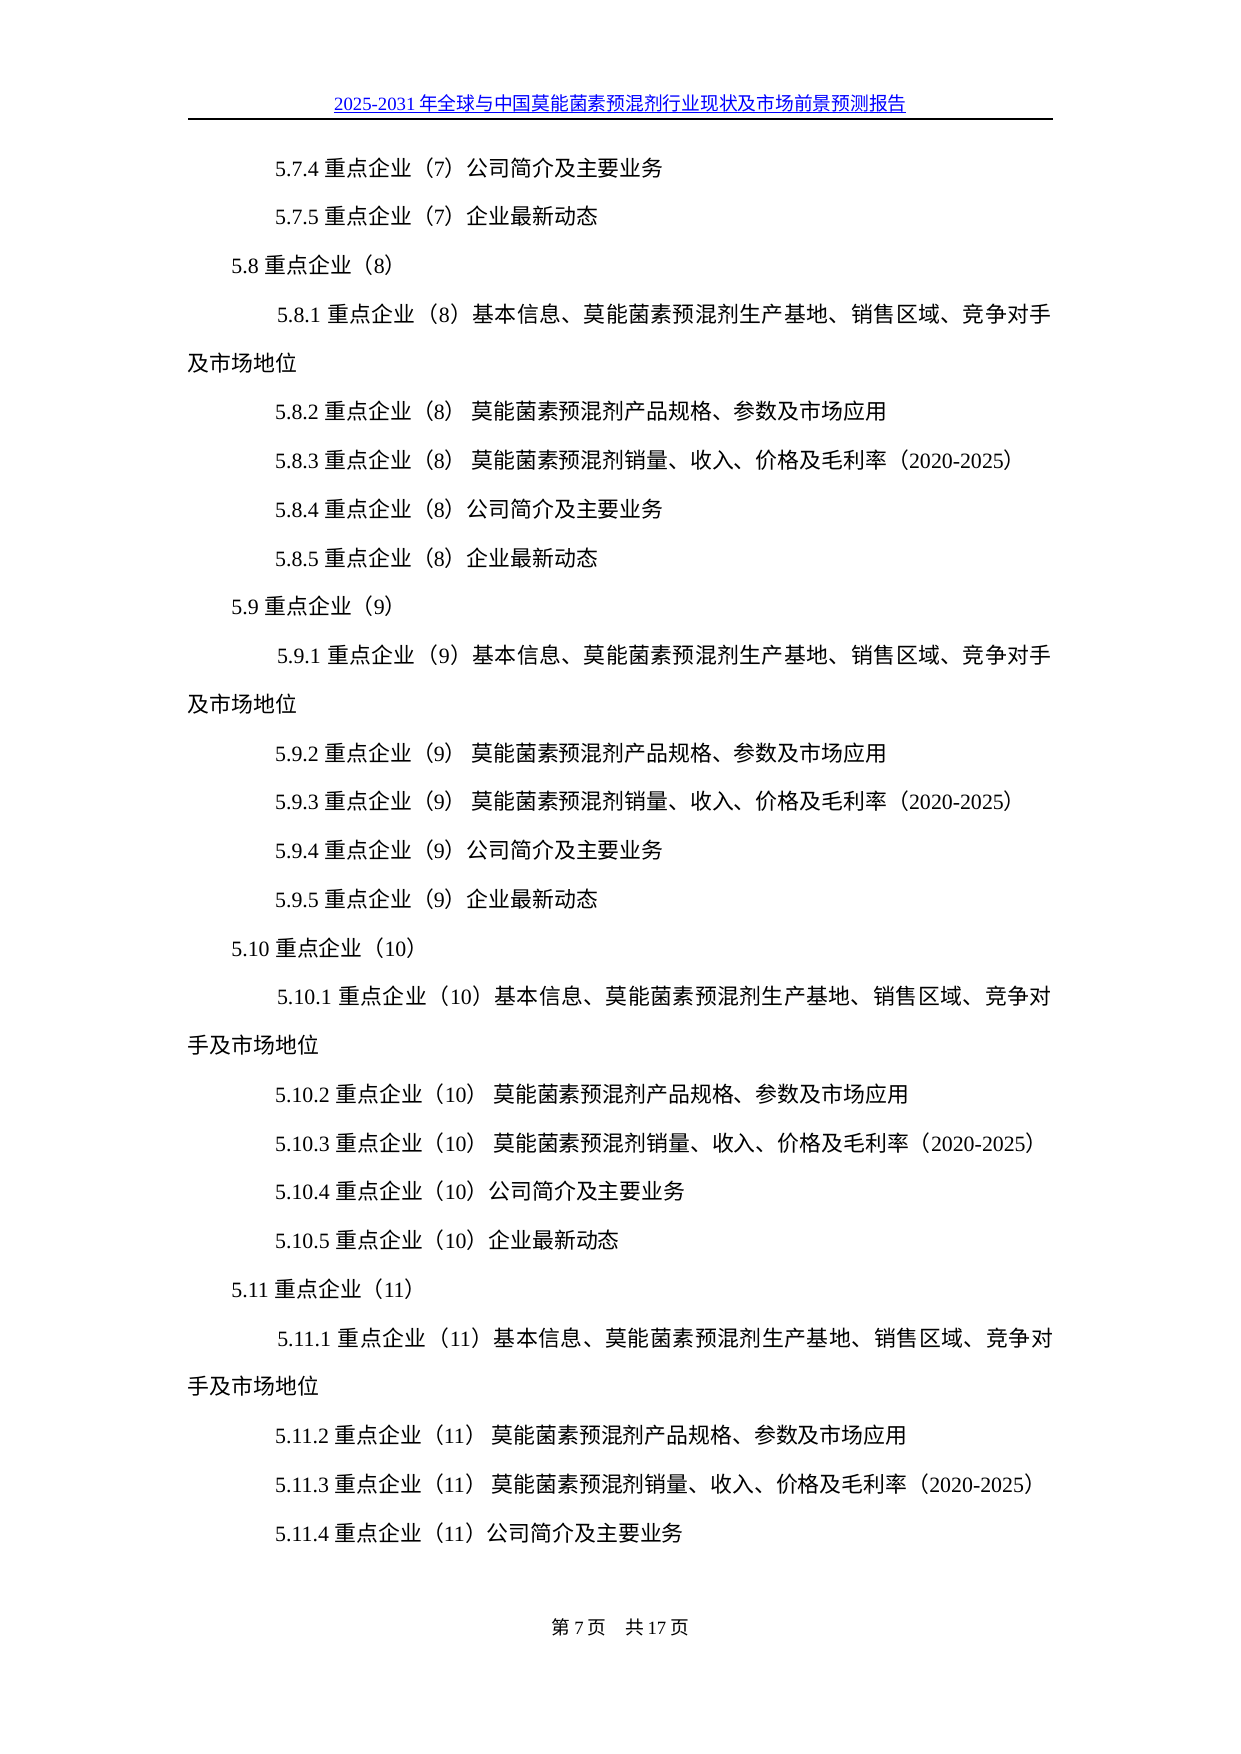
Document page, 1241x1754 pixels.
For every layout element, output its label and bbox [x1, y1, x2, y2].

text [187, 150, 1053, 1548]
